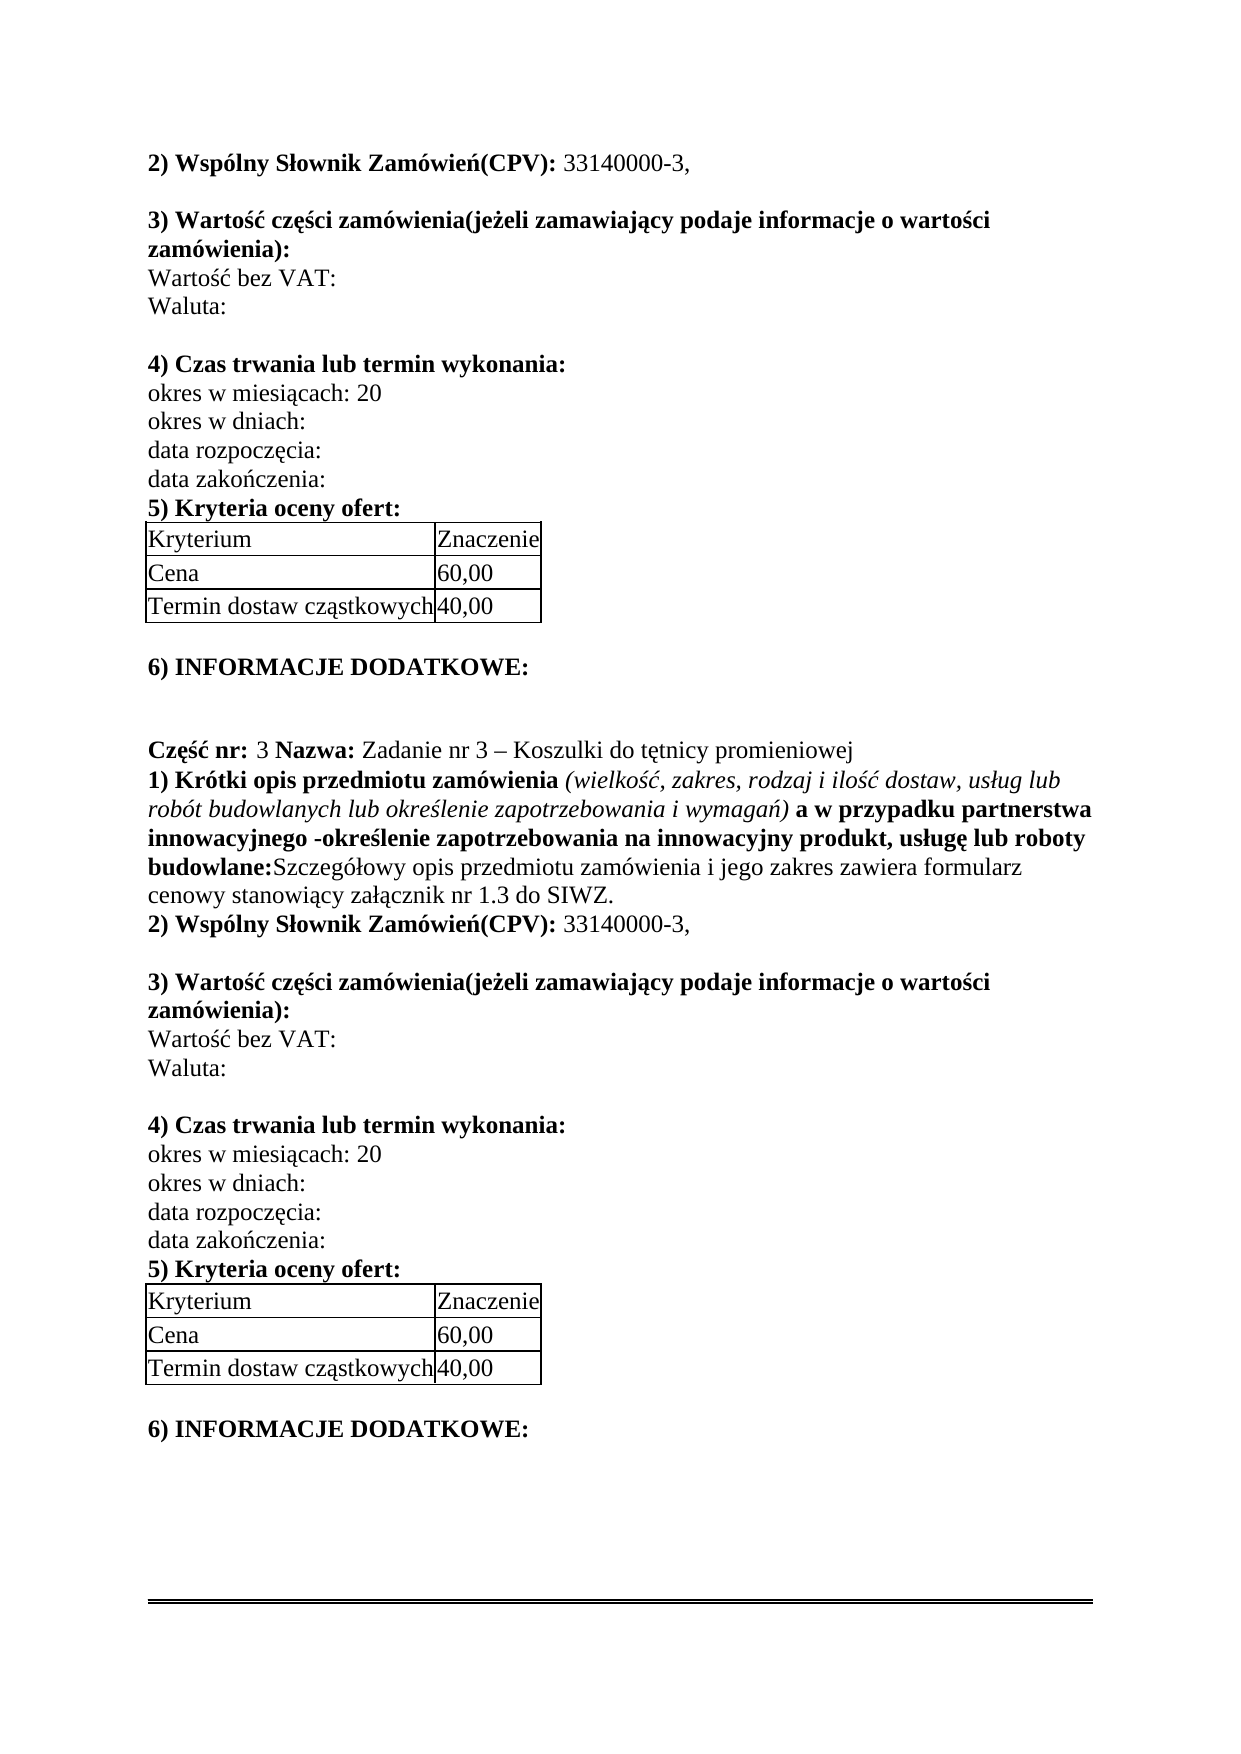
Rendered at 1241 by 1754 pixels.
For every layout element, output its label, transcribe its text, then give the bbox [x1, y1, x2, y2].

table_cell 40,00 [436, 590, 540, 622]
table_cell 60,00 [436, 556, 540, 588]
table_header 3 [255, 734, 273, 766]
table_cell 60,00 [436, 1318, 540, 1350]
table_header Nazwa: [273, 734, 360, 766]
table_cell Cena [147, 556, 434, 588]
table_header Kryterium [147, 523, 434, 555]
table_cell 40,00 [436, 1352, 540, 1383]
text 6) INFORMACJE DODATKOWE: [148, 1385, 1093, 1471]
table_header Kryterium [147, 1285, 434, 1317]
table_header Zadanie nr 3 – Koszulki do tętnicy promieniowej [360, 734, 860, 766]
table_cell Cena [147, 1318, 434, 1350]
text 1) Krótki opis przedmiotu zamówienia (wielkość, zakres, rodzaj i ilość dostaw, usług lub robót budowlanych lub określenie zapotrzebowania i wymagań) a w przypadku partnerstwa innowacyjnego -określenie zapotrzebowania na innowacyjny produkt, usługę lub roboty budowlane:Szczegółowy opis przedmiotu zamówienia i jego zakres zawiera formularz cenowy stanowiący załącznik nr 1.3 do SIWZ. 2) Wspólny Słownik Zamówień(CPV): 33140000-3, 3) Wartość części zamówienia(jeżeli zamawiający podaje informacje o wartości zamówienia): Wartość bez VAT: Waluta: 4) Czas trwania lub termin wykonania: okres w miesiącach: 20 okres w dniach: data rozpoczęcia: data zakończenia: 5) Kryteria oceny ofert: [148, 766, 1093, 1283]
table_cell Termin dostaw cząstkowych [147, 590, 434, 622]
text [148, 148, 1093, 521]
text 6) INFORMACJE DODATKOWE: [148, 623, 1093, 709]
table_header Część nr: [146, 734, 254, 766]
table_cell Termin dostaw cząstkowych [147, 1352, 434, 1383]
table_header Znaczenie [436, 523, 540, 555]
table_header Znaczenie [436, 1285, 540, 1317]
